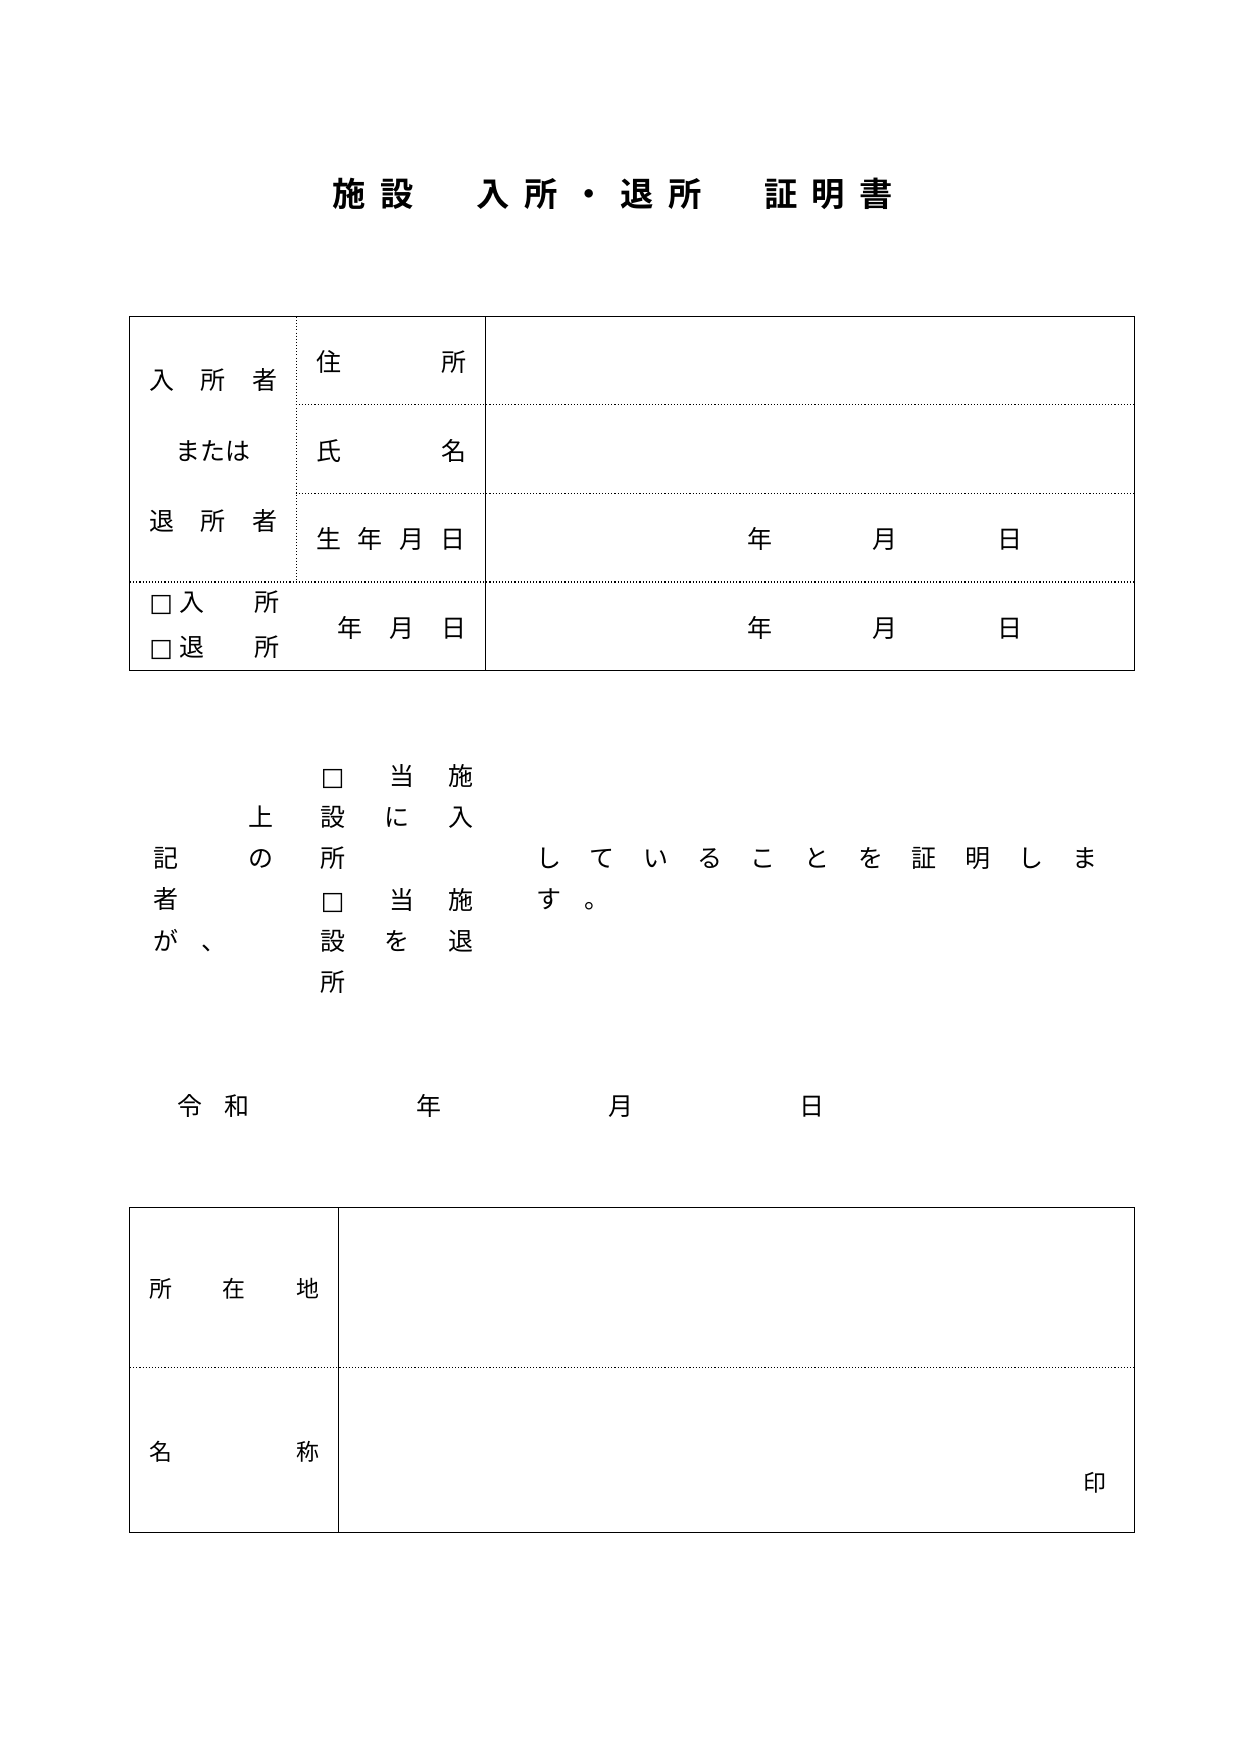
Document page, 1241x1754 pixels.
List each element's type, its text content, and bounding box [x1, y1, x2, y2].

table_cell 印 [339, 1367, 1134, 1532]
table_cell 名称 [130, 1367, 338, 1532]
table_cell [486, 404, 1134, 493]
text 令和 年 月 日 [129, 1084, 1111, 1125]
table_cell 氏名 [296, 404, 485, 493]
table_header [339, 1208, 1134, 1367]
table_header 所在地 [130, 1208, 338, 1367]
table_cell □ 当施設を退所 [297, 877, 507, 1001]
table_header □ 当施設に入所 [297, 754, 507, 877]
table_cell 年 月 日 [486, 581, 1134, 670]
table_header していることを証明します。 [507, 754, 1132, 1001]
table_header 入所者 または 退所者 [130, 317, 296, 581]
table_cell 年 月 日 [486, 493, 1134, 581]
text 施設 入所・退所 証明書 [129, 151, 1111, 233]
table_header [486, 317, 1134, 404]
table_cell 年月日 [317, 581, 485, 670]
table_cell □ 入 所 □ 退 所 [130, 581, 317, 670]
table_cell 生年月日 [296, 493, 485, 581]
table_header 上記の者が、 [129, 754, 297, 1001]
table_header 住所 [296, 317, 485, 404]
